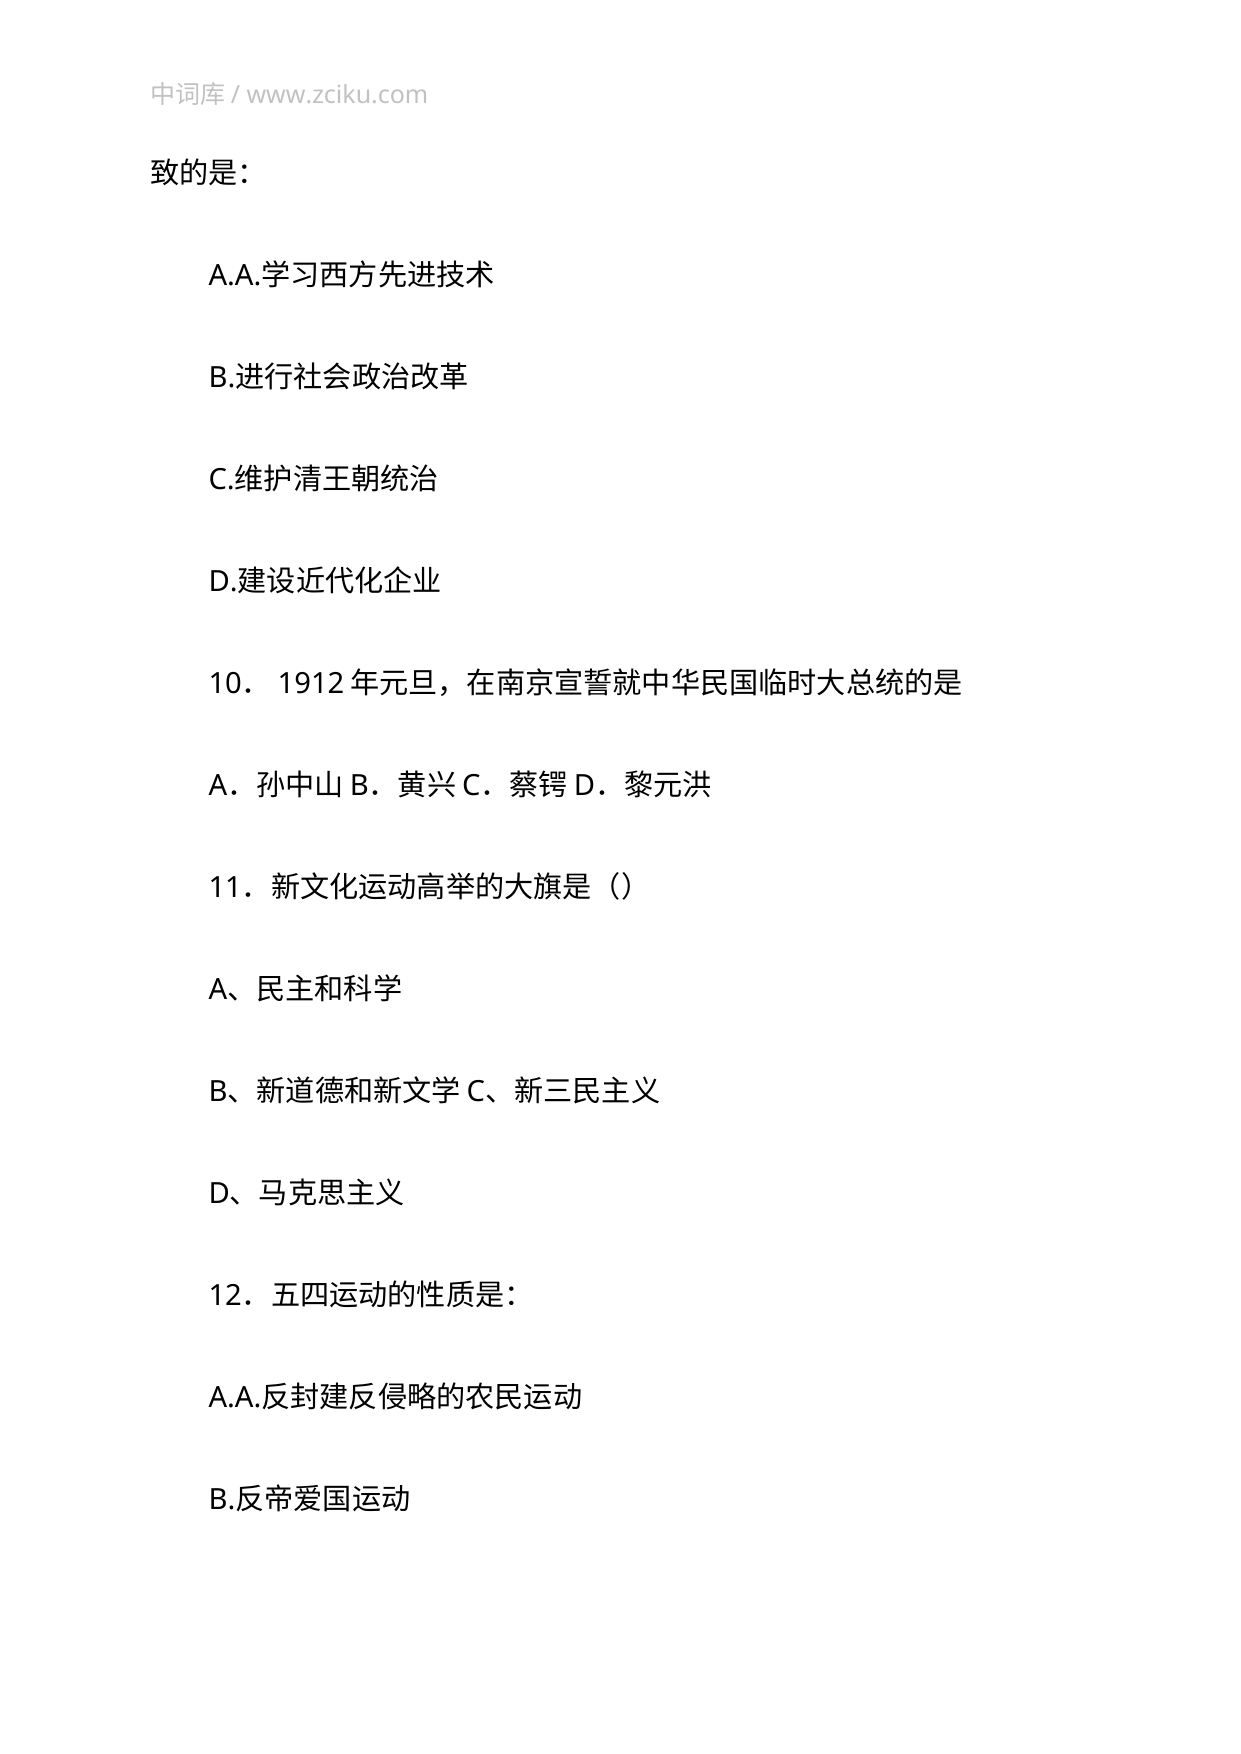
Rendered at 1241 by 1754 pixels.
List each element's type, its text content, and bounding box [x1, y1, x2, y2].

text D、马克思主义 [150, 1169, 1090, 1212]
text A、民主和科学 [150, 966, 1090, 1008]
text B.进行社会政治改革 [150, 354, 1090, 396]
text C.维护清王朝统治 [150, 456, 1090, 498]
text A.A.反封建反侵略的农民运动 [150, 1373, 1090, 1416]
text 11．新文化运动高举的大旗是（） [150, 864, 1090, 906]
text A．孙中山B．黄兴C．蔡锷D．黎元洪 [150, 762, 1090, 804]
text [150, 150, 1090, 192]
text D.建设近代化企业 [150, 558, 1090, 600]
text B、新道德和新文学C、新三民主义 [150, 1068, 1090, 1110]
text A.A.学习西方先进技术 [150, 252, 1090, 294]
text B.反帝爱国运动 [150, 1476, 1090, 1518]
text 12．五四运动的性质是： [150, 1272, 1090, 1314]
text 10． 1912年元旦，在南京宣誓就中华民国临时大总统的是 [150, 660, 1090, 702]
